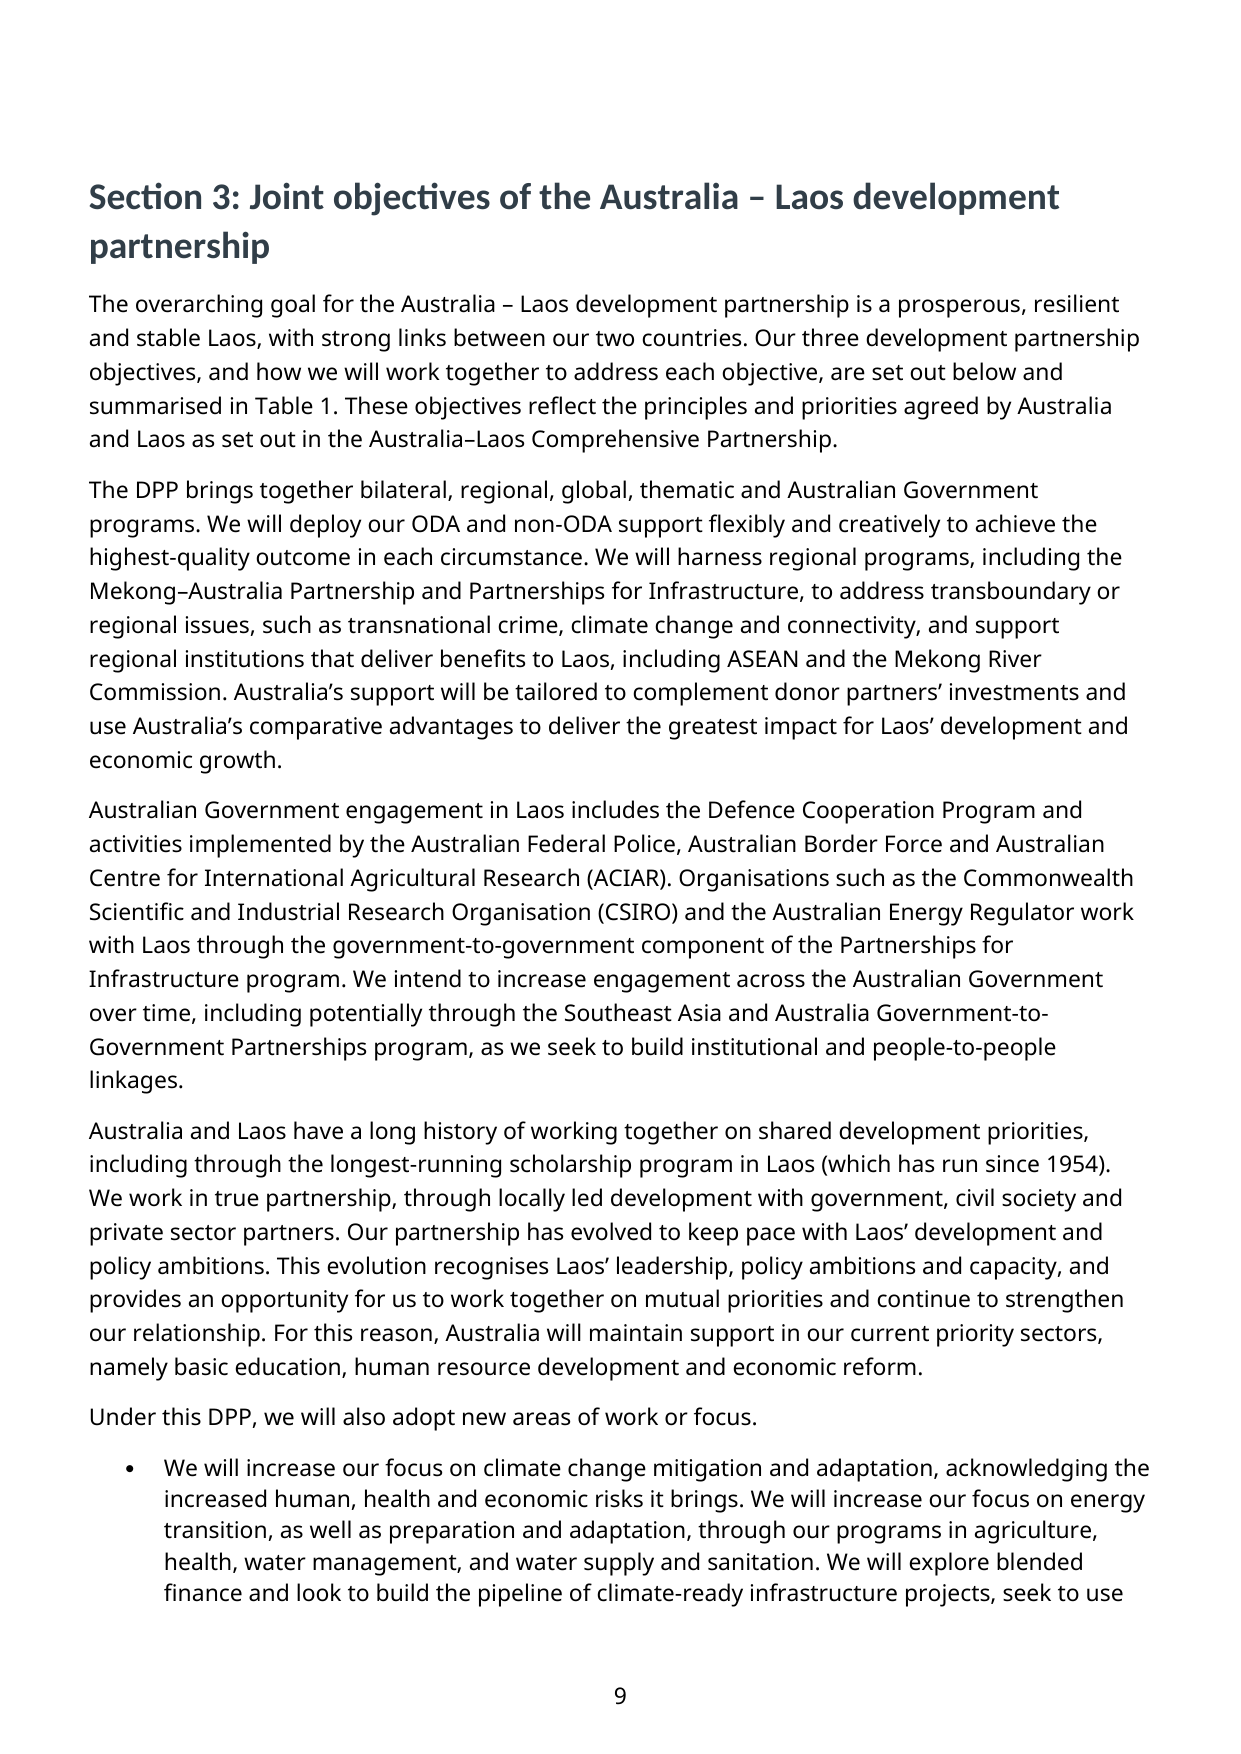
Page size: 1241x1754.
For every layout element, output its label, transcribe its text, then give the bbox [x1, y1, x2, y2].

text The overarching goal for the Australia – Laos development partnership is a prosperous, resilient and stable Laos, with strong links between our two countries. Our three development partnership objectives, and how we will work together to address each objective, are set out below and summarised in Table 1. These objectives reflect the principles and priorities agreed by Australia and Laos as set out in the Australia–Laos Comprehensive Partnership. [89, 288, 1152, 454]
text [126, 1452, 1152, 1608]
text Australian Government engagement in Laos includes the Defence Cooperation Program and activities implemented by the Australian Federal Police, Australian Border Force and Australian Centre for International Agricultural Research (ACIAR). Organisations such as the Commonwealth Scientific and Industrial Research Organisation (CSIRO) and the Australian Energy Regulator work with Laos through the government-to-government component of the Partnerships for Infrastructure program. We intend to increase engagement across the Australian Government over time, including potentially through the Southeast Asia and Australia Government-to-Government Partnerships program, as we seek to build institutional and people-to-people linkages. [89, 794, 1152, 1095]
text Australia and Laos have a long history of working together on shared development priorities, including through the longest-running scholarship program in Laos (which has run since 1954). We work in true partnership, through locally led development with government, civil society and private sector partners. Our partnership has evolved to keep pace with Laos’ development and policy ambitions. This evolution recognises Laos’ leadership, policy ambitions and capacity, and provides an opportunity for us to work together on mutual priorities and continue to strengthen our relationship. For this reason, Australia will maintain support in our current priority sectors, namely basic education, human resource development and economic reform. [89, 1114, 1152, 1382]
text The DPP brings together bilateral, regional, global, thematic and Australian Government programs. We will deploy our ODA and non-ODA support flexibly and creatively to achieve the highest-quality outcome in each circumstance. We will harness regional programs, including the Mekong–Australia Partnership and Partnerships for Infrastructure, to address transboundary or regional issues, such as transnational crime, climate change and connectivity, and support regional institutions that deliver benefits to Laos, including ASEAN and the Mekong River Commission. Australia’s support will be tailored to complement donor partners’ investments and use Australia’s comparative advantages to deliver the greatest impact for Laos’ development and economic growth. [89, 474, 1152, 775]
text Under this DPP, we will also adopt new areas of work or focus. [89, 1401, 1152, 1432]
subtitle Section 3: Joint objectives of the Australia – Laos development partnership [89, 173, 1152, 268]
